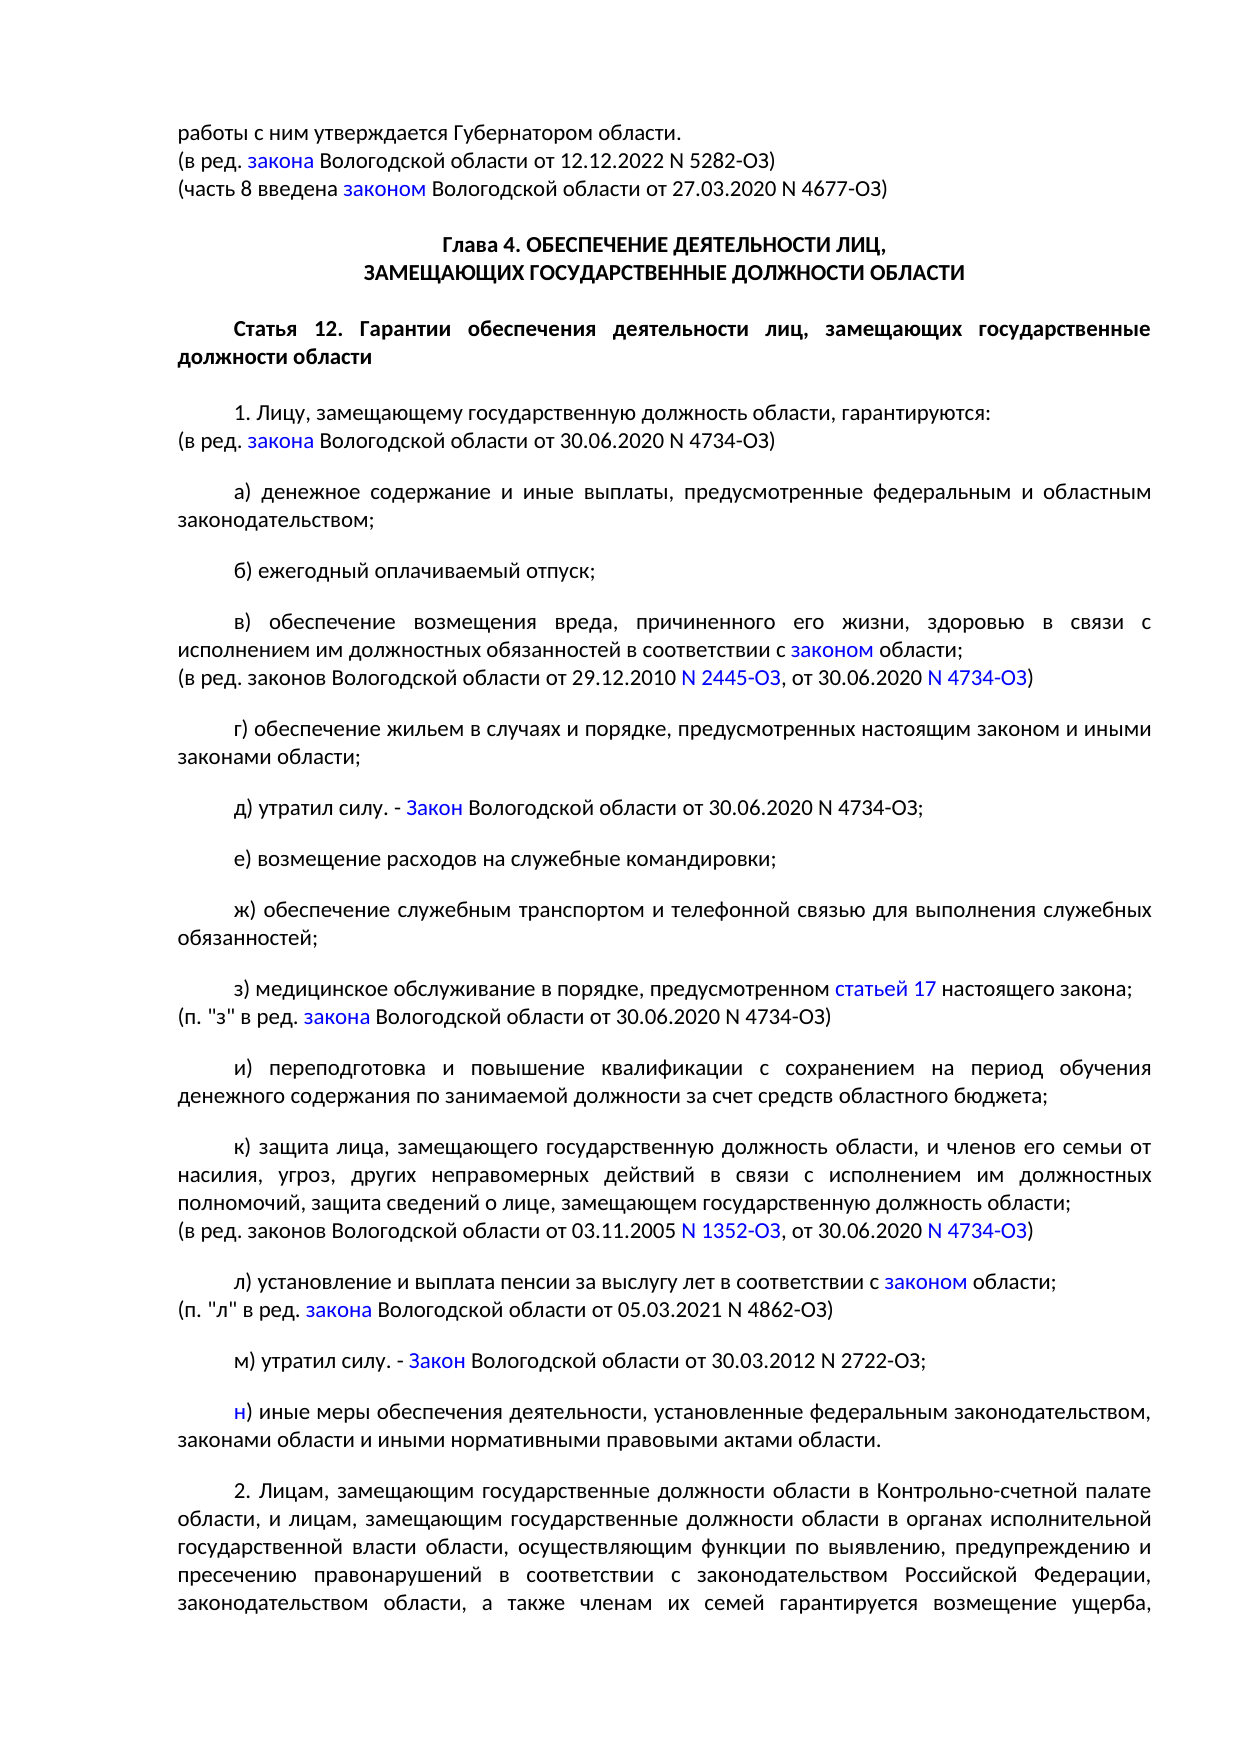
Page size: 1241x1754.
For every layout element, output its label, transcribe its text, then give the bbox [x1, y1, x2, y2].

text 1. Лицу, замещающему государственную должность области, гарантируются: [177, 398, 1152, 426]
title Статья 12. Гарантии обеспечения деятельности лиц, замещающих государственные должности области [177, 314, 1152, 370]
text (в ред. закона Вологодской области от 30.06.2020 N 4734-ОЗ) [177, 426, 1152, 454]
text н) иные меры обеспечения деятельности, установленные федеральным законодательством, законами области и иными нормативными правовыми актами области. [177, 1397, 1152, 1453]
text (п. "з" в ред. закона Вологодской области от 30.06.2020 N 4734-ОЗ) [177, 1002, 1152, 1030]
text (в ред. закона Вологодской области от 12.12.2022 N 5282-ОЗ) [177, 146, 1152, 174]
title ЗАМЕЩАЮЩИХ ГОСУДАРСТВЕННЫЕ ДОЛЖНОСТИ ОБЛАСТИ [177, 258, 1152, 286]
text к) защита лица, замещающего государственную должность области, и членов его семьи от насилия, угроз, других неправомерных действий в связи с исполнением им должностных полномочий, защита сведений о лице, замещающем государственную должность области; [177, 1132, 1152, 1216]
text д) утратил силу. - Закон Вологодской области от 30.06.2020 N 4734-ОЗ; [177, 793, 1152, 821]
text (часть 8 введена законом Вологодской области от 27.03.2020 N 4677-ОЗ) [177, 174, 1152, 202]
text в) обеспечение возмещения вреда, причиненного его жизни, здоровью в связи с исполнением им должностных обязанностей в соответствии с законом области; [177, 607, 1152, 663]
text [177, 1476, 1152, 1616]
text б) ежегодный оплачиваемый отпуск; [177, 556, 1152, 584]
text м) утратил силу. - Закон Вологодской области от 30.03.2012 N 2722-ОЗ; [177, 1346, 1152, 1374]
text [177, 118, 1152, 146]
text е) возмещение расходов на служебные командировки; [177, 844, 1152, 872]
text (в ред. законов Вологодской области от 03.11.2005 N 1352-ОЗ, от 30.06.2020 N 4734-ОЗ) [177, 1216, 1152, 1244]
text (в ред. законов Вологодской области от 29.12.2010 N 2445-ОЗ, от 30.06.2020 N 4734-ОЗ) [177, 663, 1152, 691]
text з) медицинское обслуживание в порядке, предусмотренном статьей 17 настоящего закона; [177, 974, 1152, 1002]
text ж) обеспечение служебным транспортом и телефонной связью для выполнения служебных обязанностей; [177, 895, 1152, 951]
text г) обеспечение жильем в случаях и порядке, предусмотренных настоящим законом и иными законами области; [177, 714, 1152, 770]
text л) установление и выплата пенсии за выслугу лет в соответствии с законом области; [177, 1267, 1152, 1295]
text (п. "л" в ред. закона Вологодской области от 05.03.2021 N 4862-ОЗ) [177, 1295, 1152, 1323]
title Глава 4. ОБЕСПЕЧЕНИЕ ДЕЯТЕЛЬНОСТИ ЛИЦ, [177, 230, 1152, 258]
text и) переподготовка и повышение квалификации с сохранением на период обучения денежного содержания по занимаемой должности за счет средств областного бюджета; [177, 1053, 1152, 1109]
text а) денежное содержание и иные выплаты, предусмотренные федеральным и областным законодательством; [177, 477, 1152, 533]
